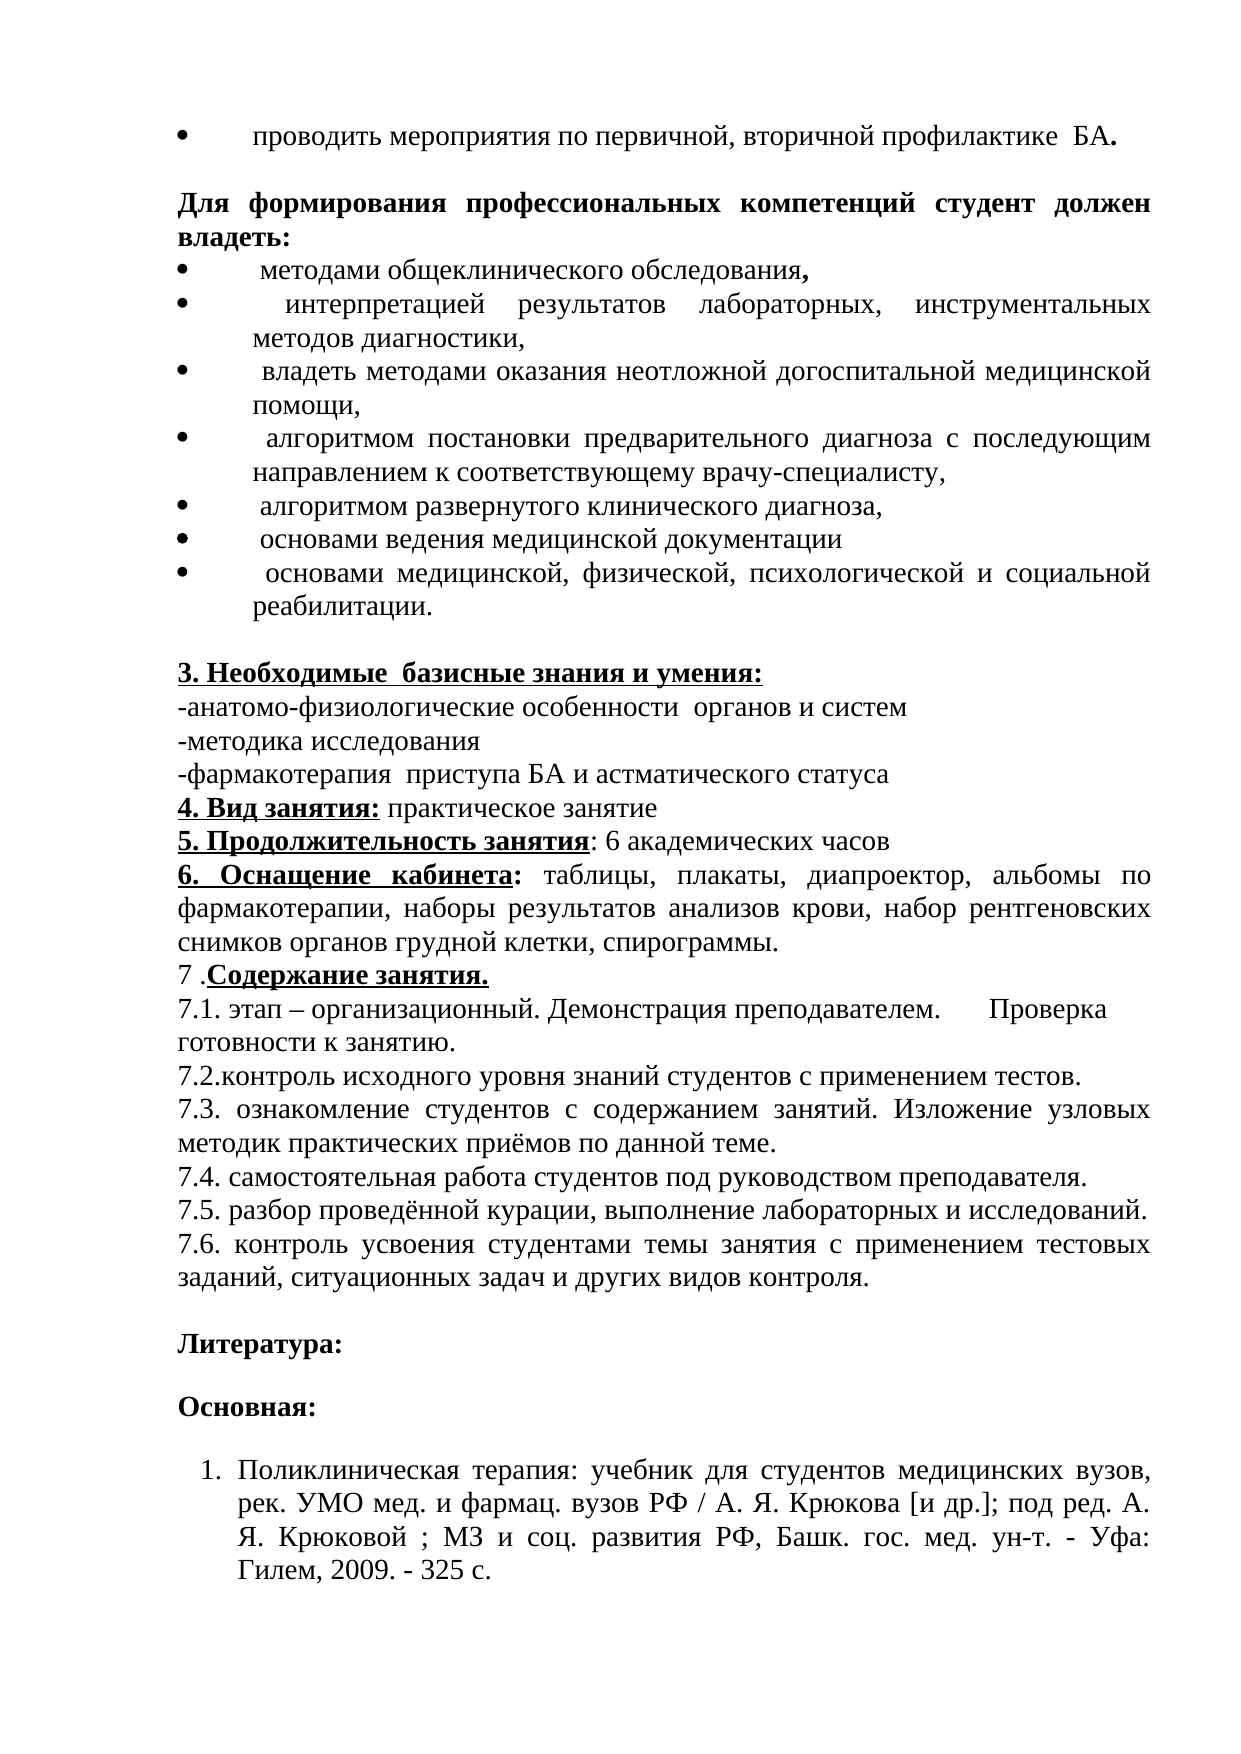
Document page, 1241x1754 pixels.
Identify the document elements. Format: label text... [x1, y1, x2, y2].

list алгоритмом развернутого клинического диагноза, [177, 488, 1152, 521]
list владеть методами оказания неотложной догоспитальной медицинской помощи, [177, 353, 1152, 420]
text -фармакотерапия приступа БА и астматического статуса [177, 756, 1152, 790]
text Основная: [177, 1389, 1152, 1423]
text 4. Вид занятия: практическое занятие [177, 790, 1152, 823]
text 7 .Содержание занятия. [177, 957, 1152, 991]
list Поликлиническая терапия: учебник для студентов медицинских вузов, рек. УМО мед. и фармац. вузов РФ / А. Я. Крюкова [и др.]; под ред. А. Я. Крюковой ; МЗ и соц. развития РФ, Башк. гос. мед. ун-т. - Уфа: Гилем, 2009. - 325 с. [200, 1452, 1152, 1586]
text 7.1. этап – организационный. Демонстрация преподавателем. Проверка готовности к занятию. [177, 991, 1152, 1058]
text -методика исследования [177, 723, 1152, 756]
list основами медицинской, физической, психологической и социальной реабилитации. [177, 555, 1152, 622]
list методами общеклинического обследования, [177, 252, 1152, 286]
text 6. Оснащение кабинета: таблицы, плакаты, диапроектор, альбомы по фармакотерапии, наборы результатов анализов крови, набор рентгеновских снимков органов грудной клетки, спирограммы. [177, 857, 1152, 957]
list основами ведения медицинской документации [177, 521, 1152, 555]
text 7.4. самостоятельная работа студентов под руководством преподавателя. [177, 1159, 1152, 1192]
text Для формирования профессиональных компетенций студент должен владеть: [177, 185, 1152, 252]
list проводить мероприятия по первичной, вторичной профилактике БА. [177, 118, 1152, 152]
list алгоритмом постановки предварительного диагноза с последующим направлением к соответствующему врачу-специалисту, [177, 420, 1152, 488]
list интерпретацией результатов лабораторных, инструментальных методов диагностики, [177, 286, 1152, 353]
text 7.3. ознакомление студентов с содержанием занятий. Изложение узловых методик практических приёмов по данной теме. [177, 1092, 1152, 1159]
text 7.6. контроль усвоения студентами темы занятия с применением тестовых заданий, ситуационных задач и других видов контроля. [177, 1226, 1152, 1293]
text Литeрaтурa: [177, 1326, 1152, 1360]
text 7.2.контроль исходного уровня знаний студентов с применением тестов. [177, 1058, 1152, 1092]
text 5. Продолжительность занятия: 6 академических часов [177, 823, 1152, 857]
text 7.5. разбор проведённой курации, выполнение лабораторных и исследований. [177, 1192, 1152, 1226]
text -анатомо-физиологические особенности органов и систем [177, 689, 1152, 723]
text 3. Необходимые базисные знания и умения: [177, 656, 1152, 689]
